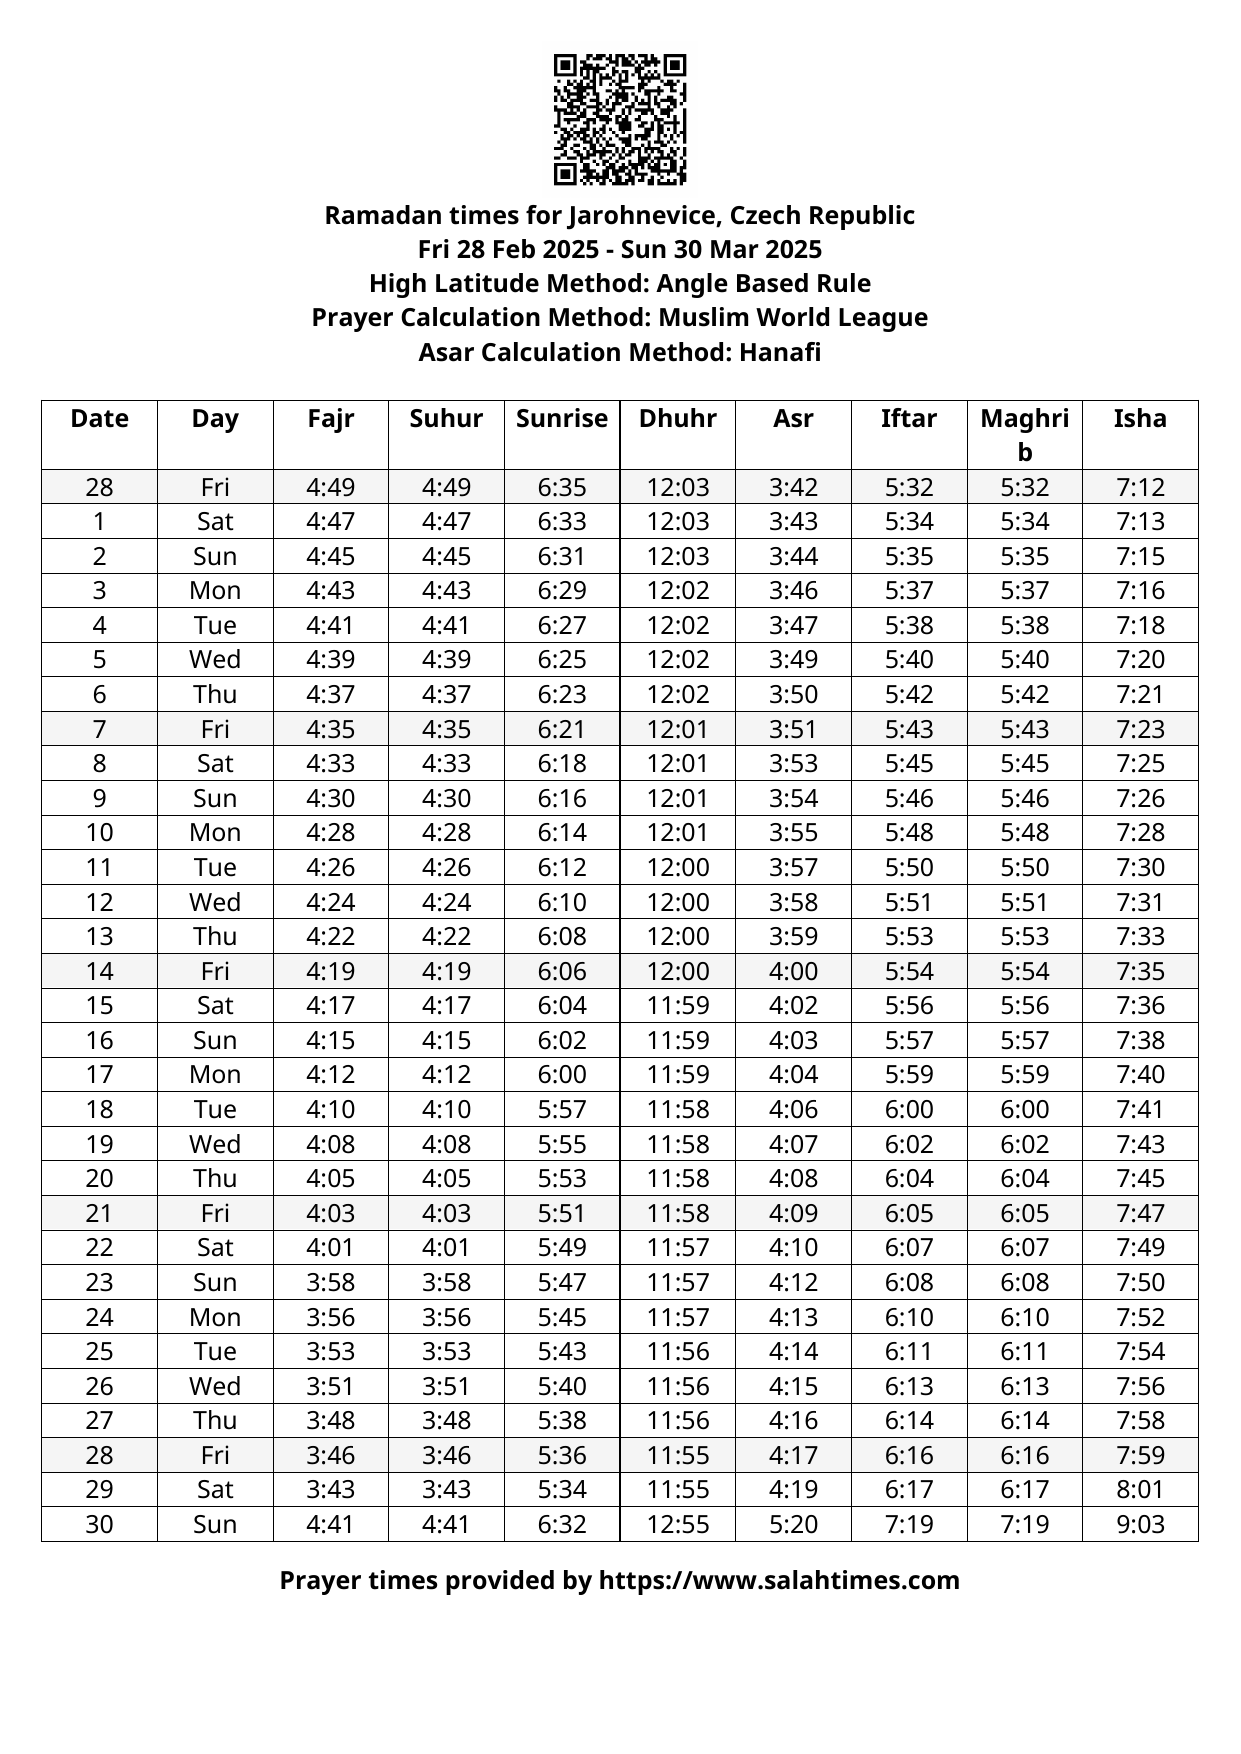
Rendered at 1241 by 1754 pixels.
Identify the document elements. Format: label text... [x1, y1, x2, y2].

table_cell 11:55 [621, 1473, 735, 1506]
table_cell 7:31 [1083, 885, 1198, 918]
table_cell 5:56 [852, 989, 967, 1022]
table_cell 6:07 [968, 1231, 1082, 1264]
table_cell 3:47 [736, 608, 851, 642]
table_cell 5:45 [505, 1300, 619, 1333]
table_cell 7 [42, 712, 157, 745]
table_cell 5:49 [505, 1231, 619, 1264]
table_cell 4:03 [274, 1196, 388, 1229]
table_cell 4:15 [389, 1023, 504, 1057]
table_cell 5:59 [968, 1058, 1082, 1091]
table_cell 6:16 [505, 781, 619, 814]
table_cell 14 [42, 954, 157, 987]
table_cell 4:26 [389, 850, 504, 884]
table_cell 3:51 [736, 712, 851, 745]
text Fri 28 Feb 2025 - Sun 30 Mar 2025 [42, 232, 1198, 266]
table_cell 6:02 [505, 1023, 619, 1057]
table_cell 7:45 [1083, 1161, 1198, 1195]
table_cell 4:10 [274, 1092, 388, 1126]
table_cell 4:01 [274, 1231, 388, 1264]
table_cell 6:13 [968, 1369, 1082, 1402]
table_cell 12:00 [621, 919, 735, 953]
table_cell 22 [42, 1231, 157, 1264]
table_cell 11:58 [621, 1161, 735, 1195]
table_cell 9:03 [1083, 1507, 1198, 1541]
table_cell 3:55 [736, 816, 851, 849]
table_cell 5:57 [852, 1023, 967, 1057]
table_cell 6:11 [852, 1334, 967, 1368]
table_cell 11 [42, 850, 157, 884]
table_cell 4:28 [274, 816, 388, 849]
table_cell 11:56 [621, 1334, 735, 1368]
table_cell Sun [158, 1265, 273, 1299]
table_cell 5:42 [852, 677, 967, 711]
table_cell 4:15 [274, 1023, 388, 1057]
table_cell 5:34 [852, 504, 967, 538]
table_cell 6:32 [505, 1507, 619, 1541]
table_cell 3:48 [389, 1404, 504, 1437]
table_cell 7:40 [1083, 1058, 1198, 1091]
table_cell 7:41 [1083, 1092, 1198, 1126]
table_cell 4:47 [274, 504, 388, 538]
table_cell 8 [42, 746, 157, 780]
table_cell 7:49 [1083, 1231, 1198, 1264]
table_cell Sun [158, 1507, 273, 1541]
table_cell 6:05 [852, 1196, 967, 1229]
table_cell 7:58 [1083, 1404, 1198, 1437]
table_cell 16 [42, 1023, 157, 1057]
table_cell 3:53 [389, 1334, 504, 1368]
table_cell 4:41 [274, 608, 388, 642]
table_cell 7:26 [1083, 781, 1198, 814]
table_cell 4 [42, 608, 157, 642]
table_cell 6:12 [505, 850, 619, 884]
table_cell Tue [158, 1092, 273, 1126]
table_cell 6:00 [968, 1092, 1082, 1126]
table_cell 6:23 [505, 677, 619, 711]
table_cell 3:48 [274, 1404, 388, 1437]
table_cell 6:14 [968, 1404, 1082, 1437]
table_cell 4:49 [274, 470, 388, 503]
table_cell 4:10 [736, 1231, 851, 1264]
table_cell 4:19 [736, 1473, 851, 1506]
table_cell 5:43 [968, 712, 1082, 745]
table_cell 7:35 [1083, 954, 1198, 987]
table_cell 7:30 [1083, 850, 1198, 884]
table_cell 3:42 [736, 470, 851, 503]
table_cell 3:46 [389, 1438, 504, 1472]
table_cell 5:32 [852, 470, 967, 503]
table_cell 27 [42, 1404, 157, 1437]
table_cell Sat [158, 1231, 273, 1264]
table_cell Tue [158, 850, 273, 884]
table_cell 3:57 [736, 850, 851, 884]
table_cell 3:51 [389, 1369, 504, 1402]
table_cell 11:57 [621, 1231, 735, 1264]
table_cell 4:19 [274, 954, 388, 987]
table_cell 3:43 [389, 1473, 504, 1506]
table_cell 3:46 [736, 574, 851, 607]
table_cell 4:24 [389, 885, 504, 918]
table_cell 4:30 [274, 781, 388, 814]
table_cell 6:10 [968, 1300, 1082, 1333]
table_cell 4:05 [389, 1161, 504, 1195]
table_cell Thu [158, 1161, 273, 1195]
table_cell 6:10 [852, 1300, 967, 1333]
table_cell 11:58 [621, 1127, 735, 1160]
table_cell 7:19 [968, 1507, 1082, 1541]
table_cell 6:17 [968, 1473, 1082, 1506]
table_cell 4:17 [274, 989, 388, 1022]
table_cell 5:42 [968, 677, 1082, 711]
table_cell 4:35 [389, 712, 504, 745]
table_cell 4:10 [389, 1092, 504, 1126]
table_cell 13 [42, 919, 157, 953]
table_cell 7:54 [1083, 1334, 1198, 1368]
table_cell 12:00 [621, 850, 735, 884]
table_cell 1 [42, 504, 157, 538]
table_cell 5:50 [968, 850, 1082, 884]
table_cell 2 [42, 539, 157, 572]
table_cell 9 [42, 781, 157, 814]
table_cell 6:04 [852, 1161, 967, 1195]
table_cell 5:53 [505, 1161, 619, 1195]
table_cell 12:55 [621, 1507, 735, 1541]
table_cell 11:58 [621, 1092, 735, 1126]
table_cell 6:27 [505, 608, 619, 642]
table_cell 5:40 [968, 643, 1082, 676]
table_cell 23 [42, 1265, 157, 1299]
table_cell 4:41 [389, 608, 504, 642]
table_header Isha [1083, 401, 1198, 469]
table_cell 29 [42, 1473, 157, 1506]
table_cell 3:43 [736, 504, 851, 538]
table_cell 4:12 [736, 1265, 851, 1299]
table_cell 4:12 [389, 1058, 504, 1091]
table_cell 4:17 [736, 1438, 851, 1472]
table_cell Fri [158, 1196, 273, 1229]
table_cell 6:16 [852, 1438, 967, 1472]
table_cell 6 [42, 677, 157, 711]
table_cell 3:53 [274, 1334, 388, 1368]
table_cell 5:45 [968, 746, 1082, 780]
table_cell 12:03 [621, 470, 735, 503]
table_header Asr [736, 401, 851, 469]
table_cell 4:03 [389, 1196, 504, 1229]
table_cell 7:28 [1083, 816, 1198, 849]
table_cell 6:18 [505, 746, 619, 780]
table_cell 12:02 [621, 574, 735, 607]
table_cell 5:51 [505, 1196, 619, 1229]
table_cell 6:29 [505, 574, 619, 607]
table_cell 6:11 [968, 1334, 1082, 1368]
table_cell 3:56 [274, 1300, 388, 1333]
table_cell 4:49 [389, 470, 504, 503]
table_cell Sat [158, 504, 273, 538]
table_cell 3:59 [736, 919, 851, 953]
table_cell 12:02 [621, 677, 735, 711]
table_cell 12:03 [621, 504, 735, 538]
table_cell 12:02 [621, 643, 735, 676]
table_cell Wed [158, 885, 273, 918]
table_cell 4:08 [274, 1127, 388, 1160]
table_cell 4:19 [389, 954, 504, 987]
table_cell 4:28 [389, 816, 504, 849]
table_cell 11:56 [621, 1369, 735, 1402]
table_cell 4:16 [736, 1404, 851, 1437]
table_cell Mon [158, 1300, 273, 1333]
table_cell 11:59 [621, 1058, 735, 1091]
table_cell 7:47 [1083, 1196, 1198, 1229]
table_cell 4:04 [736, 1058, 851, 1091]
table_cell 7:19 [852, 1507, 967, 1541]
table_header Maghrib [968, 401, 1082, 469]
table_cell Mon [158, 574, 273, 607]
table_cell 4:39 [274, 643, 388, 676]
table_cell 11:56 [621, 1404, 735, 1437]
table_cell 5:54 [852, 954, 967, 987]
table_cell 3:49 [736, 643, 851, 676]
table_cell 4:14 [736, 1334, 851, 1368]
table_cell 7:16 [1083, 574, 1198, 607]
table_header Day [158, 401, 273, 469]
table_cell 4:08 [736, 1161, 851, 1195]
table_cell Fri [158, 712, 273, 745]
table_cell 4:37 [389, 677, 504, 711]
table_cell 12:01 [621, 816, 735, 849]
table_cell 5:51 [852, 885, 967, 918]
table_cell 28 [42, 1438, 157, 1472]
table_cell 4:43 [389, 574, 504, 607]
table_cell Sat [158, 1473, 273, 1506]
table_cell 12:01 [621, 781, 735, 814]
table_cell 3:43 [274, 1473, 388, 1506]
table_cell 11:59 [621, 1023, 735, 1057]
table_cell 6:08 [852, 1265, 967, 1299]
table_cell 4:01 [389, 1231, 504, 1264]
table_cell Tue [158, 1334, 273, 1368]
table_cell 3:56 [389, 1300, 504, 1333]
table_cell 4:43 [274, 574, 388, 607]
table_cell 6:05 [968, 1196, 1082, 1229]
table_cell 4:05 [274, 1161, 388, 1195]
table_cell 12:03 [621, 539, 735, 572]
table_cell 3:58 [274, 1265, 388, 1299]
table_cell 5:38 [505, 1404, 619, 1437]
table_cell Sun [158, 781, 273, 814]
table_cell 3:51 [274, 1369, 388, 1402]
table_cell 3 [42, 574, 157, 607]
table_cell 6:16 [968, 1438, 1082, 1472]
table_cell 20 [42, 1161, 157, 1195]
table_cell 6:21 [505, 712, 619, 745]
table_cell 7:15 [1083, 539, 1198, 572]
table_cell Sun [158, 1023, 273, 1057]
table_cell Fri [158, 1438, 273, 1472]
table_cell 15 [42, 989, 157, 1022]
table_cell 7:36 [1083, 989, 1198, 1022]
table_cell 5:20 [736, 1507, 851, 1541]
table_cell 3:53 [736, 746, 851, 780]
table_header Suhur [389, 401, 504, 469]
table_cell 4:39 [389, 643, 504, 676]
picture [542, 41, 699, 198]
table_cell 5:43 [852, 712, 967, 745]
table_cell 6:00 [852, 1092, 967, 1126]
table_cell 4:22 [389, 919, 504, 953]
table_cell 12:02 [621, 608, 735, 642]
table_cell 11:59 [621, 989, 735, 1022]
table_cell Mon [158, 1058, 273, 1091]
text Ramadan times for Jarohnevice, Czech Republic [42, 198, 1198, 232]
table_cell 10 [42, 816, 157, 849]
table_cell Sat [158, 989, 273, 1022]
table_cell 6:17 [852, 1473, 967, 1506]
table_cell 12 [42, 885, 157, 918]
table_header Dhuhr [621, 401, 735, 469]
table_cell 6:04 [968, 1161, 1082, 1195]
table_cell Fri [158, 954, 273, 987]
table_cell 4:33 [274, 746, 388, 780]
table_cell 6:33 [505, 504, 619, 538]
table_cell 3:54 [736, 781, 851, 814]
table_cell 7:43 [1083, 1127, 1198, 1160]
table_cell 4:37 [274, 677, 388, 711]
text Prayer times provided by https://www.salahtimes.com [42, 1563, 1198, 1597]
table_cell 3:44 [736, 539, 851, 572]
table_cell 7:33 [1083, 919, 1198, 953]
table_cell Thu [158, 677, 273, 711]
table_cell 3:46 [274, 1438, 388, 1472]
table_cell 4:03 [736, 1023, 851, 1057]
table_cell Tue [158, 608, 273, 642]
table_cell Mon [158, 816, 273, 849]
table_cell 6:35 [505, 470, 619, 503]
table_cell 5:48 [968, 816, 1082, 849]
table_cell 7:21 [1083, 677, 1198, 711]
table_cell 6:13 [852, 1369, 967, 1402]
table_cell 12:01 [621, 712, 735, 745]
table_cell 11:57 [621, 1265, 735, 1299]
table_cell 6:08 [505, 919, 619, 953]
table_cell 6:14 [505, 816, 619, 849]
table_cell 4:35 [274, 712, 388, 745]
table_cell 5 [42, 643, 157, 676]
table_cell 4:06 [736, 1092, 851, 1126]
table_cell 4:13 [736, 1300, 851, 1333]
table_cell 5:43 [505, 1334, 619, 1368]
table_cell 7:59 [1083, 1438, 1198, 1472]
table_cell 4:45 [274, 539, 388, 572]
table_cell 4:22 [274, 919, 388, 953]
table_cell 6:02 [852, 1127, 967, 1160]
table_cell 5:34 [968, 504, 1082, 538]
table_cell 5:57 [968, 1023, 1082, 1057]
table_cell Fri [158, 470, 273, 503]
table_header Iftar [852, 401, 967, 469]
table_header Sunrise [505, 401, 619, 469]
table_cell 11:58 [621, 1196, 735, 1229]
table_cell 5:51 [968, 885, 1082, 918]
table_cell 4:26 [274, 850, 388, 884]
table_cell Wed [158, 643, 273, 676]
table_cell 4:09 [736, 1196, 851, 1229]
table_cell 5:32 [968, 470, 1082, 503]
table_cell 7:56 [1083, 1369, 1198, 1402]
table_cell 5:46 [852, 781, 967, 814]
table_cell 8:01 [1083, 1473, 1198, 1506]
table_cell 28 [42, 470, 157, 503]
table_cell 3:58 [736, 885, 851, 918]
table_cell 12:00 [621, 885, 735, 918]
table_cell 7:18 [1083, 608, 1198, 642]
table_cell 5:57 [505, 1092, 619, 1126]
table_cell 17 [42, 1058, 157, 1091]
table_cell 5:48 [852, 816, 967, 849]
table_cell 4:02 [736, 989, 851, 1022]
table_cell 19 [42, 1127, 157, 1160]
table_cell 12:00 [621, 954, 735, 987]
table_cell 11:57 [621, 1300, 735, 1333]
table_cell 5:35 [968, 539, 1082, 572]
table_cell 4:33 [389, 746, 504, 780]
table_cell 5:37 [968, 574, 1082, 607]
table_cell 4:17 [389, 989, 504, 1022]
table_cell 5:46 [968, 781, 1082, 814]
table_cell 3:50 [736, 677, 851, 711]
table_cell 7:52 [1083, 1300, 1198, 1333]
table_cell 26 [42, 1369, 157, 1402]
table_cell 4:47 [389, 504, 504, 538]
table_cell 4:30 [389, 781, 504, 814]
table_cell Thu [158, 919, 273, 953]
table_cell 4:15 [736, 1369, 851, 1402]
table_cell 5:53 [968, 919, 1082, 953]
table_cell 7:20 [1083, 643, 1198, 676]
table_cell 6:06 [505, 954, 619, 987]
table_cell 4:24 [274, 885, 388, 918]
table_cell 18 [42, 1092, 157, 1126]
table_cell 30 [42, 1507, 157, 1541]
table_cell 7:12 [1083, 470, 1198, 503]
table_cell Sun [158, 539, 273, 572]
table_cell 5:37 [852, 574, 967, 607]
table_cell 5:55 [505, 1127, 619, 1160]
text Asar Calculation Method: Hanafi [42, 334, 1198, 368]
table_cell 4:08 [389, 1127, 504, 1160]
table_cell 5:36 [505, 1438, 619, 1472]
table_cell 5:53 [852, 919, 967, 953]
table_cell Wed [158, 1127, 273, 1160]
table_cell 7:23 [1083, 712, 1198, 745]
table_cell 5:38 [852, 608, 967, 642]
table_cell 5:35 [852, 539, 967, 572]
text High Latitude Method: Angle Based Rule [42, 266, 1198, 300]
table_cell 6:04 [505, 989, 619, 1022]
table_cell 6:08 [968, 1265, 1082, 1299]
table_cell Sat [158, 746, 273, 780]
table_cell 5:59 [852, 1058, 967, 1091]
table_header Fajr [274, 401, 388, 469]
table_cell 4:12 [274, 1058, 388, 1091]
table_cell 5:45 [852, 746, 967, 780]
table_cell 6:25 [505, 643, 619, 676]
table_cell 5:38 [968, 608, 1082, 642]
table_cell 5:34 [505, 1473, 619, 1506]
table_cell 21 [42, 1196, 157, 1229]
table_cell Thu [158, 1404, 273, 1437]
table_cell 5:40 [852, 643, 967, 676]
text Prayer Calculation Method: Muslim World League [42, 300, 1198, 334]
table_cell 7:38 [1083, 1023, 1198, 1057]
table_cell 6:10 [505, 885, 619, 918]
table_cell Wed [158, 1369, 273, 1402]
table_cell 6:31 [505, 539, 619, 572]
table_cell 25 [42, 1334, 157, 1368]
table_header Date [42, 401, 157, 469]
table_cell 6:14 [852, 1404, 967, 1437]
table_cell 6:02 [968, 1127, 1082, 1160]
table_cell 5:56 [968, 989, 1082, 1022]
table_cell 4:41 [274, 1507, 388, 1541]
table_cell 7:25 [1083, 746, 1198, 780]
table_cell 5:50 [852, 850, 967, 884]
table_cell 4:41 [389, 1507, 504, 1541]
table_cell 12:01 [621, 746, 735, 780]
table_cell 5:40 [505, 1369, 619, 1402]
table_cell 11:55 [621, 1438, 735, 1472]
table_cell 6:07 [852, 1231, 967, 1264]
table_cell 4:07 [736, 1127, 851, 1160]
table_cell 7:13 [1083, 504, 1198, 538]
table_cell 4:00 [736, 954, 851, 987]
table_cell 24 [42, 1300, 157, 1333]
table_cell 6:00 [505, 1058, 619, 1091]
table_cell 7:50 [1083, 1265, 1198, 1299]
table_cell 3:58 [389, 1265, 504, 1299]
table_cell 5:47 [505, 1265, 619, 1299]
table_cell 4:45 [389, 539, 504, 572]
table_cell 5:54 [968, 954, 1082, 987]
